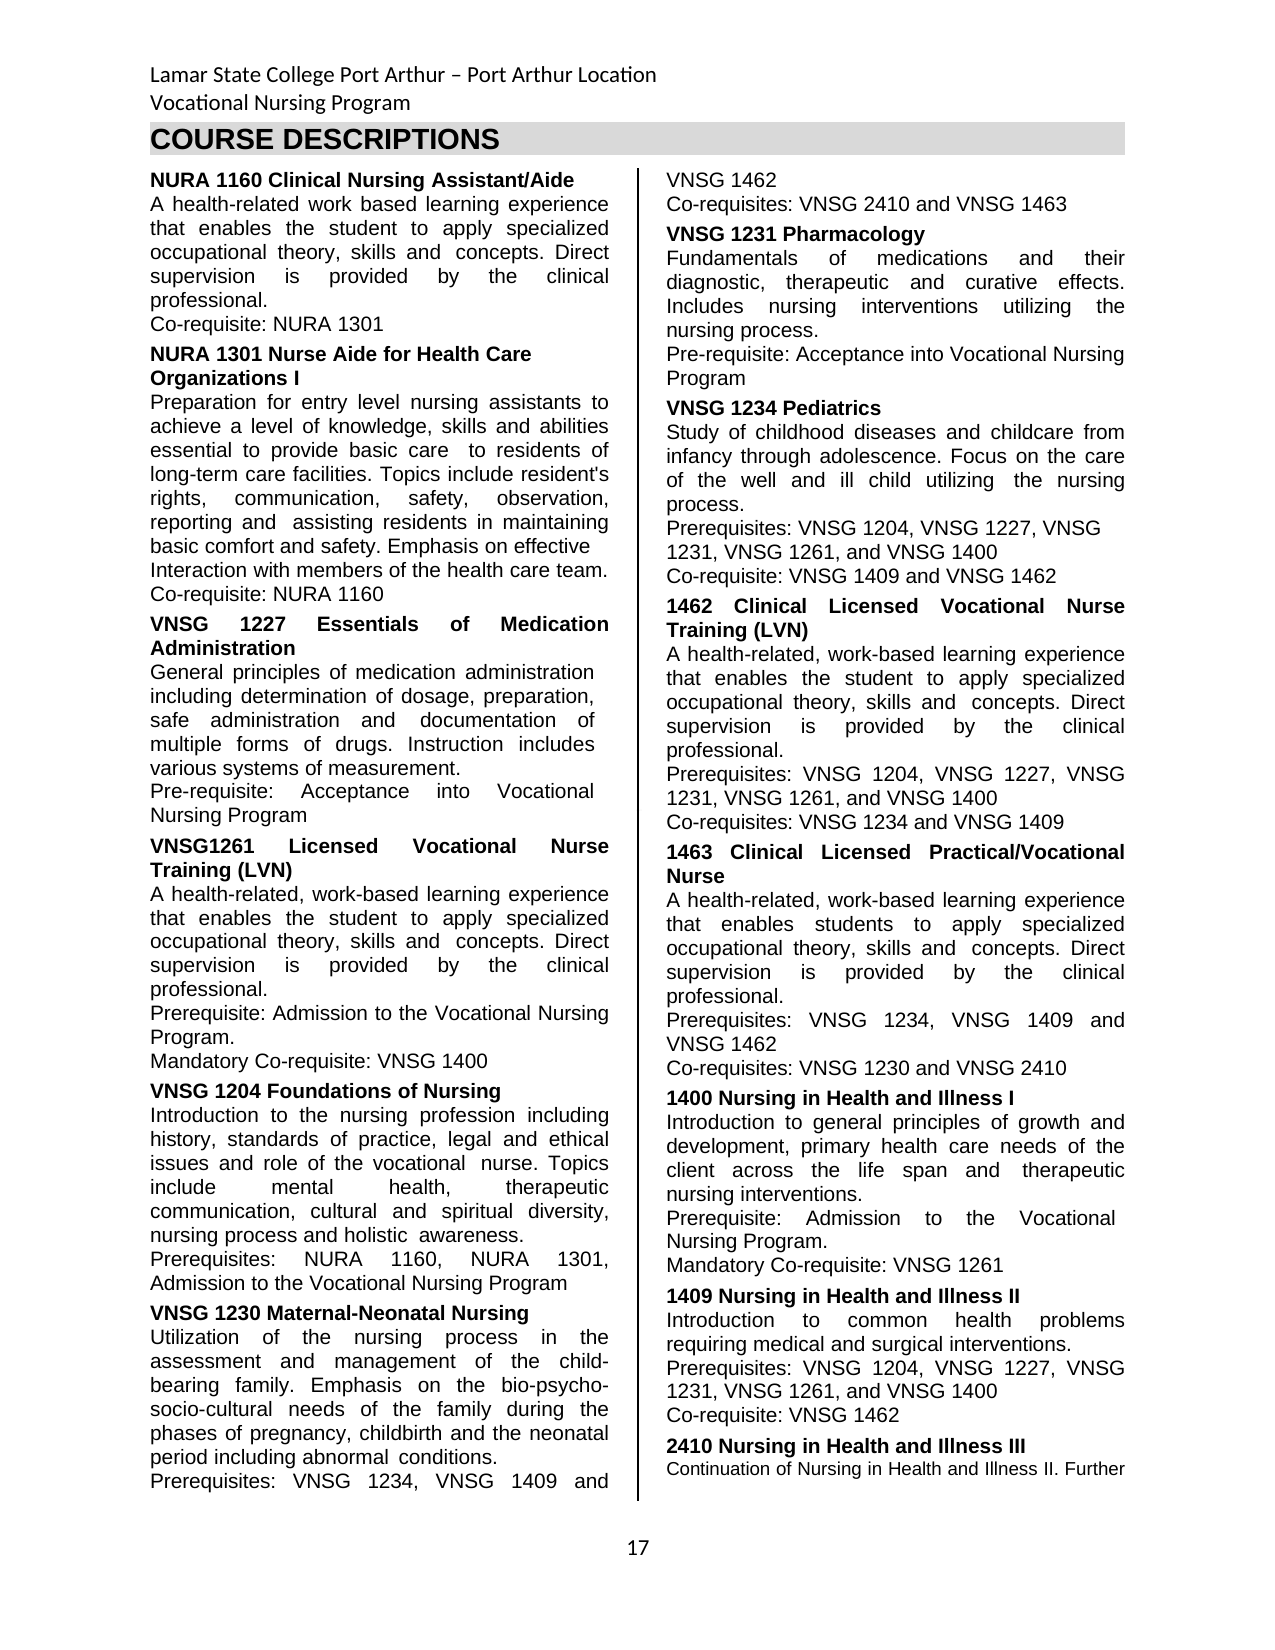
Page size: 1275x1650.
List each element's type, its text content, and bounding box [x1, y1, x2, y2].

text Co-requisite: NURA 1301 [150, 312, 609, 336]
text Prerequisites: VNSG 1234, VNSG 1409 and VNSG 1462 [666, 1007, 1125, 1055]
text Prerequisite: Admission to the Vocational Nursing Program. [666, 1205, 1116, 1253]
text COURSE DESCRIPTIONS [150, 122, 1125, 155]
text 1463 Clinical Licensed Practical/Vocational Nurse [666, 840, 1125, 888]
text Pre-requisite: Acceptance into Vocational Nursing Program [150, 779, 595, 827]
text Utilization of the nursing process in the assessment and management of the child-bearing family. Emphasis on the bio-psycho- socio-cultural needs of the family during the phases of pregnancy, childbirth and the neonatal period including abnormal conditions. [150, 1325, 609, 1469]
text Interaction with members of the health care team. [150, 557, 609, 581]
text Prerequisites: VNSG 1204, VNSG 1227, VNSG 1231, VNSG 1261, and VNSG 1400 [666, 516, 1125, 564]
text Fundamentals of medications and their diagnostic, therapeutic and curative effects. Includes nursing interventions utilizing the nursing process. [666, 246, 1125, 342]
text Prerequisite: Admission to the Vocational Nursing Program. [150, 1001, 609, 1049]
text Co-requisite: VNSG 1462 [666, 1403, 1125, 1427]
text Co-requisites: VNSG 2410 and VNSG 1463 [666, 192, 1125, 216]
text Mandatory Co-requisite: VNSG 1261 [666, 1253, 1116, 1277]
text Study of childhood diseases and childcare from infancy through adolescence. Focus on the care of the well and ill child utilizing the nursing process. [666, 420, 1125, 516]
text 1462 Clinical Licensed Vocational Nurse Training (LVN) [666, 594, 1125, 642]
text A health-related, work-based learning experience that enables the student to apply specialized occupational theory, skills and concepts. Direct supervision is provided by the clinical professional. [666, 642, 1125, 762]
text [666, 1457, 1125, 1479]
text Mandatory Co-requisite: VNSG 1400 [150, 1049, 609, 1073]
text Prerequisites: NURA 1160, NURA 1301, Admission to the Vocational Nursing Program [150, 1247, 609, 1295]
text NURA 1301 Nurse Aide for Health Care Organizations I [150, 342, 609, 390]
text A health-related, work-based learning experience that enables the student to apply specialized occupational theory, skills and concepts. Direct supervision is provided by the clinical professional. [150, 881, 609, 1001]
text VNSG 1231 Pharmacology [666, 222, 1125, 246]
text Preparation for entry level nursing assistants to achieve a level of knowledge, skills and abilities essential to provide basic care to residents of long-term care facilities. Topics include resident's rights, communication, safety, observation, reporting and assisting residents in maintaining basic comfort and safety. Emphasis on effective [150, 390, 609, 557]
text NURA 1160 Clinical Nursing Assistant/Aide [150, 168, 609, 192]
text A health-related, work-based learning experience that enables students to apply specialized occupational theory, skills and concepts. Direct supervision is provided by the clinical professional. [666, 888, 1125, 1007]
text Prerequisites: VNSG 1204, VNSG 1227, VNSG 1231, VNSG 1261, and VNSG 1400 [666, 1355, 1125, 1403]
text Introduction to general principles of growth and development, primary health care needs of the client across the life span and therapeutic nursing interventions. [666, 1109, 1125, 1205]
text Introduction to the nursing profession including history, standards of practice, legal and ethical issues and role of the vocational nurse. Topics include mental health, therapeutic communication, cultural and spiritual diversity, nursing process and holistic awareness. [150, 1103, 609, 1247]
text Introduction to common health problems requiring medical and surgical interventions. [666, 1307, 1125, 1355]
text Prerequisites: VNSG 1204, VNSG 1227, VNSG 1231, VNSG 1261, and VNSG 1400 [666, 762, 1125, 809]
text 1409 Nursing in Health and Illness II [666, 1283, 1125, 1307]
text Prerequisites: VNSG 1234, VNSG 1409 and VNSG 1462 [666, 168, 1125, 192]
text VNSG 1234 Pediatrics [666, 396, 1125, 420]
text VNSG 1204 Foundations of Nursing [150, 1079, 609, 1103]
text VNSG1261 Licensed Vocational Nurse Training (LVN) [150, 833, 609, 881]
text Co-requisites: VNSG 1230 and VNSG 2410 [666, 1055, 1125, 1079]
text Co-requisite: NURA 1160 [150, 581, 609, 605]
text 1400 Nursing in Health and Illness I [666, 1086, 1125, 1109]
text Co-requisite: VNSG 1409 and VNSG 1462 [666, 564, 1125, 588]
text 2410 Nursing in Health and Illness III [666, 1433, 1125, 1457]
text Co-requisites: VNSG 1234 and VNSG 1409 [666, 809, 1125, 833]
text Prerequisites: VNSG 1234, VNSG 1409 and VNSG 1462 [150, 1469, 609, 1493]
text Pre-requisite: Acceptance into Vocational Nursing Program [666, 342, 1125, 390]
text A health-related work based learning experience that enables the student to apply specialized occupational theory, skills and concepts. Direct supervision is provided by the clinical professional. [150, 192, 609, 312]
text General principles of medication administration including determination of dosage, preparation, safe administration and documentation of multiple forms of drugs. Instruction includes various systems of measurement. [150, 659, 595, 779]
text VNSG 1230 Maternal-Neonatal Nursing [150, 1301, 609, 1325]
text VNSG 1227 Essentials of Medication Administration [150, 612, 609, 659]
